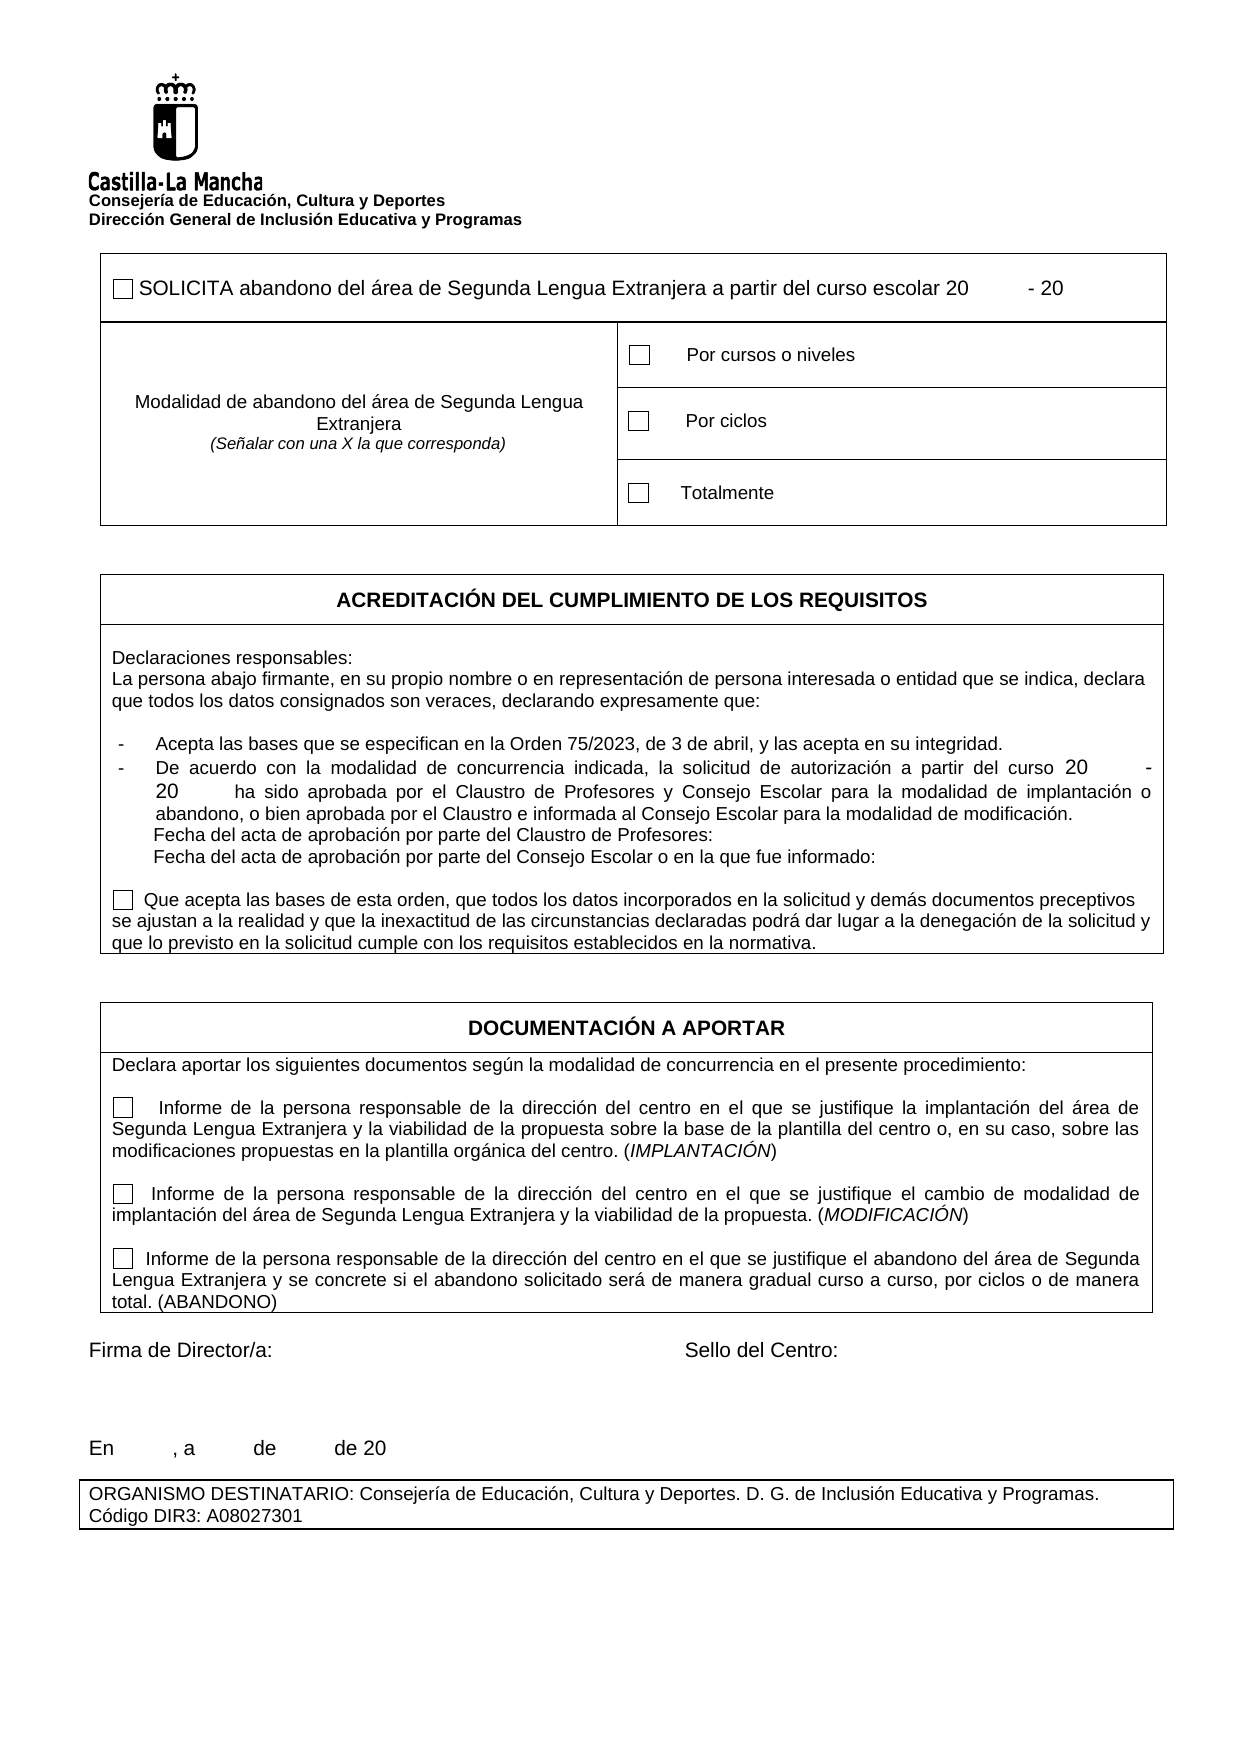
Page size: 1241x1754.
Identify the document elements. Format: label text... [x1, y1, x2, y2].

table_cell Modalidad de abandono del área de Segunda Lengua Extranjera (Señalar con una X la que corresponda) [101, 323, 617, 525]
table_cell Por ciclos [618, 388, 1166, 459]
table_header DOCUMENTACIÓN A APORTAR [101, 1003, 1152, 1052]
table_cell Por cursos o niveles [618, 323, 1166, 387]
table_header SOLICITA abandono del área de Segunda Lengua Extranjera a partir del curso escolar 20 - 20 [101, 254, 1166, 321]
text Código DIR3: A08027301 [80, 1501, 1173, 1528]
text ORGANISMO DESTINATARIO: Consejería de Educación, Cultura y Deportes. D. G. de Inclusión Educativa y Programas. [80, 1481, 1173, 1501]
table_cell Totalmente [618, 460, 1166, 525]
table_cell Declaraciones responsables: La persona abajo firmante, en su propio nombre o en representación de persona interesada o entidad que se indica, declara que todos los datos consignados son veraces, declarando expresamente que: Acepta las bases que se especifican en la Orden 75/2023, de 3 de abril, y las acepta en su integridad. De acuerdo con la modalidad de concurrencia indicada, la solicitud de autorización a partir del curso 20 - 20 ha sido aprobada por el Claustro de Profesores y Consejo Escolar para la modalidad de implantación o abandono, o bien aprobada por el Claustro e informada al Consejo Escolar para la modalidad de modificación. Fecha del acta de aprobación por parte del Claustro de Profesores: Fecha del acta de aprobación por parte del Consejo Escolar o en la que fue informado: Que acepta las bases de esta orden, que todos los datos incorporados en la solicitud y demás documentos preceptivos se ajustan a la realidad y que la inexactitud de las circunstancias declaradas podrá dar lugar a la denegación de la solicitud y que lo previsto en la solicitud cumple con los requisitos establecidos en la normativa. [101, 625, 1163, 953]
text En , a de de 20 [89, 1436, 1162, 1460]
text Firma de Director/a: Sello del Centro: [89, 1338, 1162, 1362]
table_cell Declara aportar los siguientes documentos según la modalidad de concurrencia en el presente procedimiento: Informe de la persona responsable de la dirección del centro en el que se justifique la implantación del área de Segunda Lengua Extranjera y la viabilidad de la propuesta sobre la base de la plantilla del centro o, en su caso, sobre las modificaciones propuestas en la plantilla orgánica del centro. (IMPLANTACIÓN) Informe de la persona responsable de la dirección del centro en el que se justifique el cambio de modalidad de implantación del área de Segunda Lengua Extranjera y la viabilidad de la propuesta. (MODIFICACIÓN) Informe de la persona responsable de la dirección del centro en el que se justifique el abandono del área de Segunda Lengua Extranjera y se concrete si el abandono solicitado será de manera gradual curso a curso, por ciclos o de manera total. (ABANDONO) [101, 1053, 1152, 1312]
table_header ACREDITACIÓN DEL CUMPLIMIENTO DE LOS REQUISITOS [101, 575, 1163, 624]
